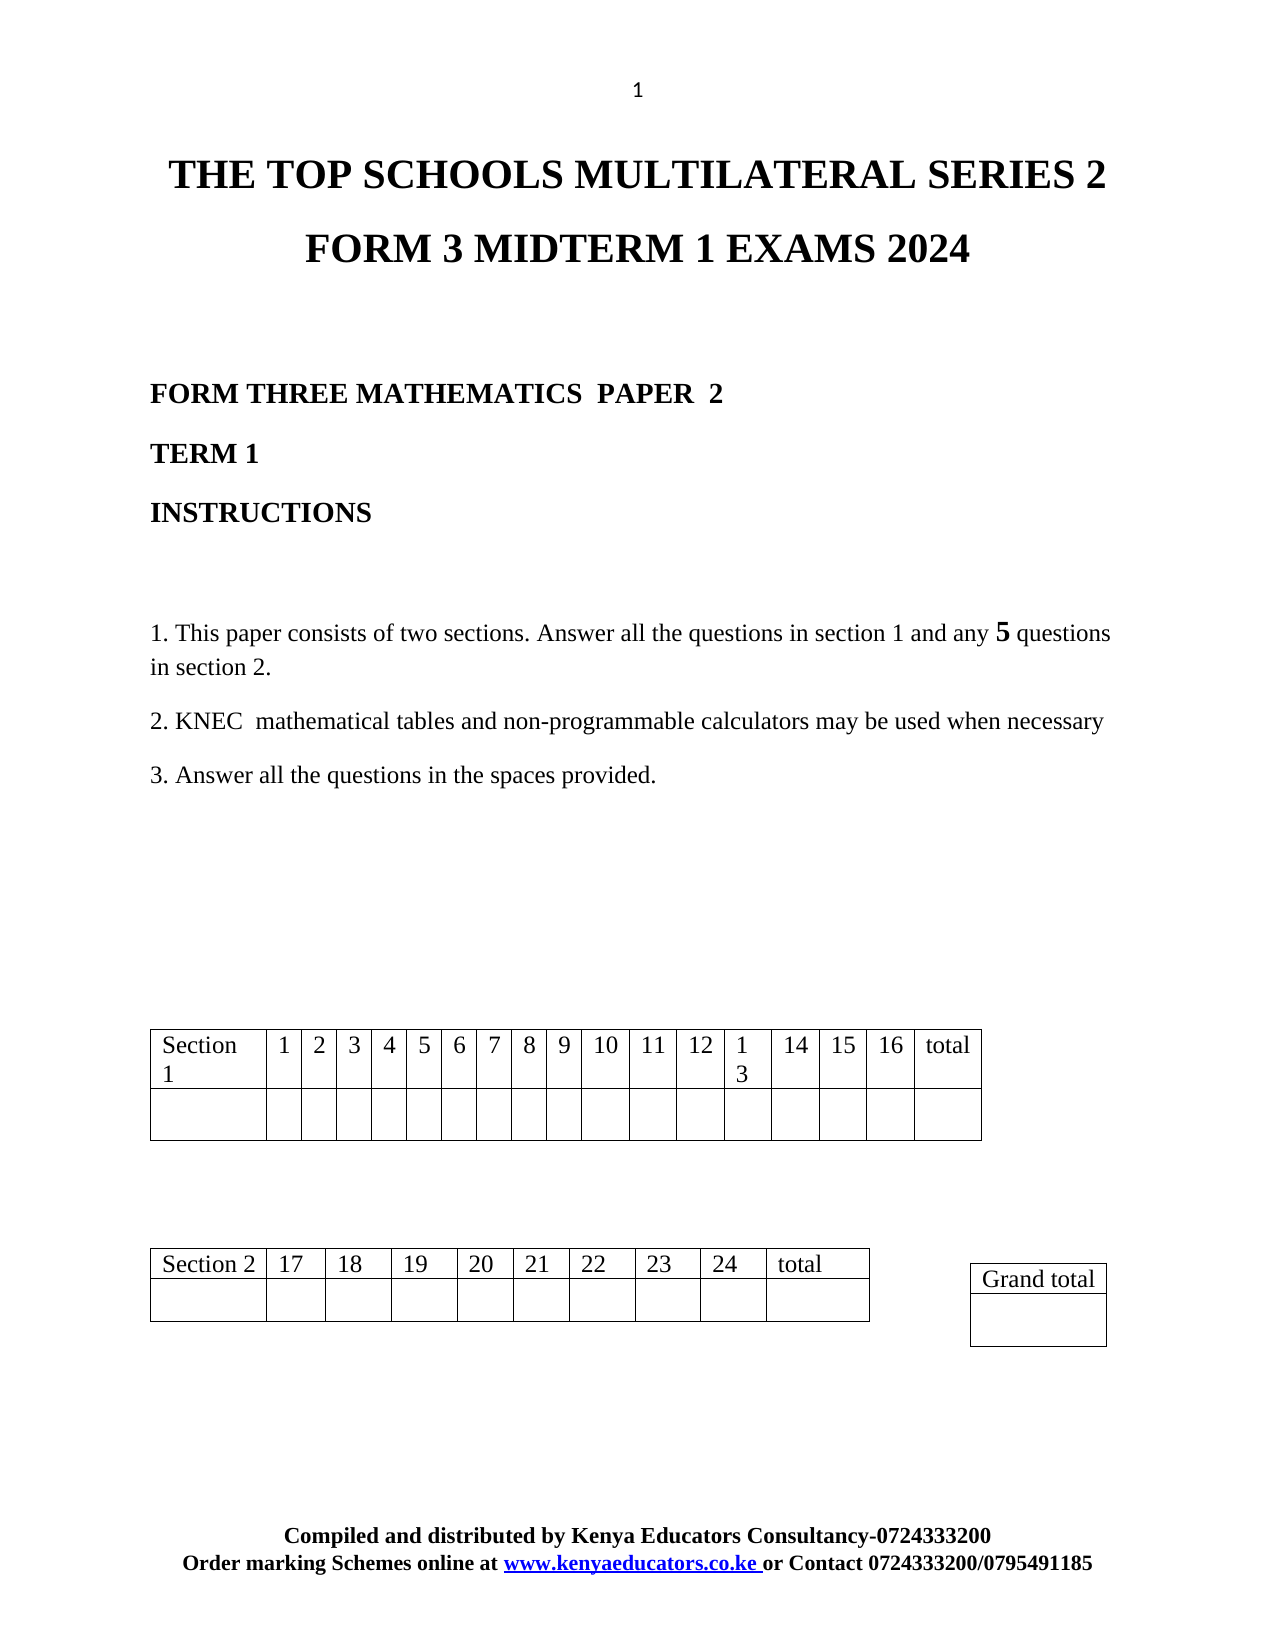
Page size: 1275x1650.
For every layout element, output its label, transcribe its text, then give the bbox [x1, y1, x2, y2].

table_header 6 [442, 1030, 476, 1087]
table_cell [407, 1089, 441, 1140]
table_cell [302, 1089, 336, 1140]
table_header total [767, 1249, 869, 1278]
table_cell [442, 1089, 476, 1140]
table_header Grand total [971, 1264, 1106, 1292]
table_cell [915, 1089, 981, 1140]
text TERM 1 [150, 436, 1125, 469]
table_cell [151, 1279, 266, 1321]
table_cell [151, 1089, 266, 1140]
table_header 9 [547, 1030, 581, 1087]
table_header 22 [570, 1249, 635, 1278]
table_cell [337, 1089, 371, 1140]
text FORM THREE MATHEMATICS PAPER 2 [150, 377, 1125, 410]
table_cell [372, 1089, 406, 1140]
table_cell [458, 1279, 513, 1321]
table_header 8 [512, 1030, 546, 1087]
table_cell [326, 1279, 391, 1321]
table_header Section 2 [151, 1249, 266, 1278]
table_cell [477, 1089, 511, 1140]
text INSTRUCTIONS [150, 495, 1125, 529]
table_cell [267, 1279, 325, 1321]
table_header 1 [267, 1030, 301, 1087]
table_header 2 [302, 1030, 336, 1087]
table_header 14 [772, 1030, 819, 1087]
table_header 12 [677, 1030, 724, 1087]
table_header 21 [514, 1249, 569, 1278]
table_cell [392, 1279, 457, 1321]
table_header 18 [326, 1249, 391, 1278]
table_header 11 [630, 1030, 676, 1087]
text 2. KNEC mathematical tables and non-programmable calculators may be used when necessary [150, 706, 1125, 734]
table_cell [570, 1279, 635, 1321]
table_header 19 [392, 1249, 457, 1278]
table_header total [915, 1030, 981, 1087]
table_header 7 [477, 1030, 511, 1087]
table_cell [701, 1279, 766, 1321]
table_header 3 [337, 1030, 371, 1087]
table_header 10 [582, 1030, 629, 1087]
table_cell [725, 1089, 771, 1140]
table_cell [547, 1089, 581, 1140]
table_cell [767, 1279, 869, 1321]
table_cell [630, 1089, 676, 1140]
table_cell [677, 1089, 724, 1140]
table_header 17 [267, 1249, 325, 1278]
table_cell [514, 1279, 569, 1321]
text THE TOP SCHOOLS MULTILATERAL SERIES 2 FORM 3 MIDTERM 1 EXAMS 2024 [150, 150, 1125, 271]
table_header 16 [867, 1030, 914, 1087]
table_cell [971, 1294, 1106, 1346]
table_header Section 1 [151, 1030, 266, 1087]
table_cell [582, 1089, 629, 1140]
table_cell [867, 1089, 914, 1140]
table_header 23 [636, 1249, 700, 1278]
table_header 15 [820, 1030, 866, 1087]
table_header 5 [407, 1030, 441, 1087]
table_cell [512, 1089, 546, 1140]
text 1. This paper consists of two sections. Answer all the questions in section 1 and any 5 questions in section 2. [150, 614, 1125, 681]
text 3. Answer all the questions in the spaces provided. [150, 760, 1125, 788]
table_header 13 [725, 1030, 771, 1087]
table_cell [267, 1089, 301, 1140]
table_header 20 [458, 1249, 513, 1278]
table_header 4 [372, 1030, 406, 1087]
table_cell [636, 1279, 700, 1321]
table_cell [820, 1089, 866, 1140]
table_header 24 [701, 1249, 766, 1278]
table_cell [772, 1089, 819, 1140]
